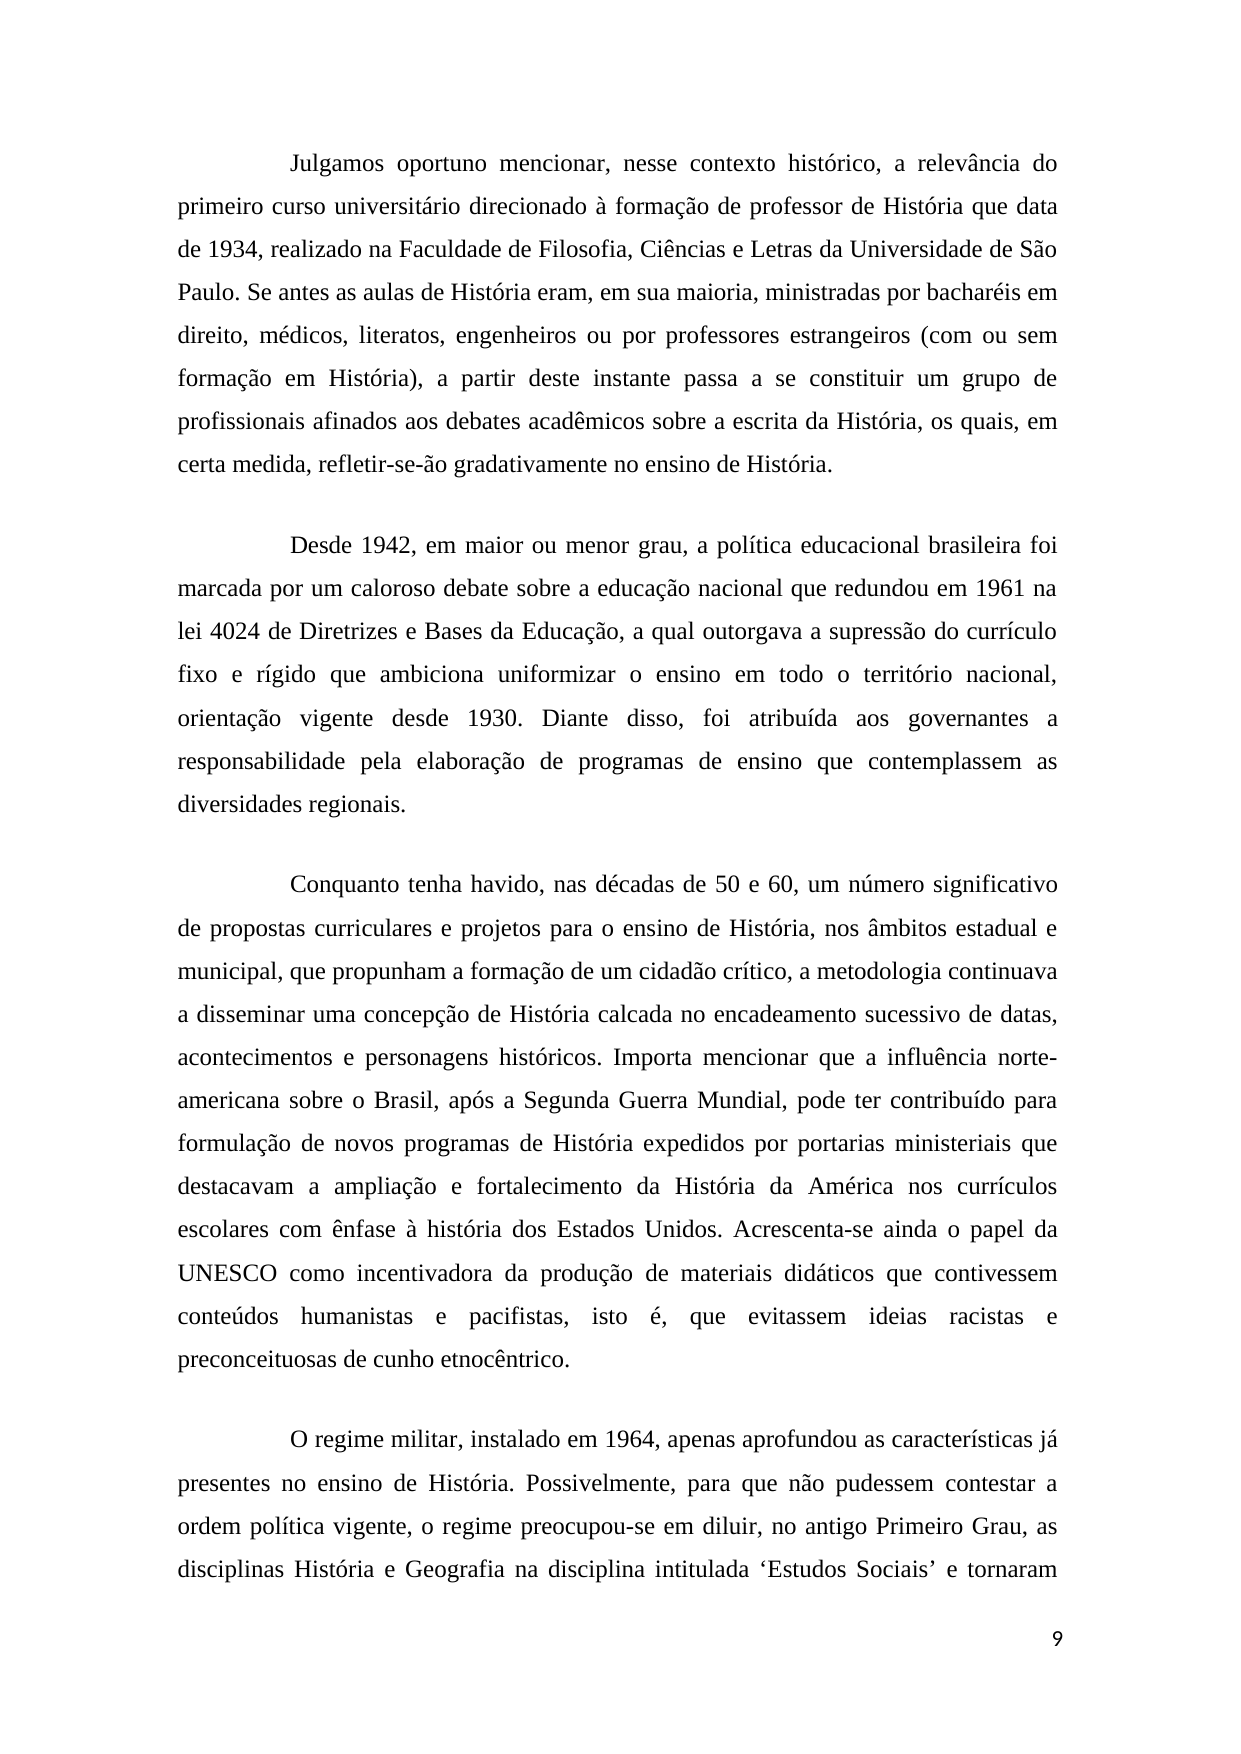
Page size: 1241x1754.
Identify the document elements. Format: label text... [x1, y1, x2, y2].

text Conquanto tenha havido, nas décadas de 50 e 60, um número significativo de propostas curriculares e projetos para o ensino de História, nos âmbitos estadual e municipal, que propunham a formação de um cidadão crítico, a metodologia continuava a disseminar uma concepção de História calcada no encadeamento sucessivo de datas, acontecimentos e personagens históricos. Importa mencionar que a influência norte-americana sobre o Brasil, após a Segunda Guerra Mundial, pode ter contribuído para formulação de novos programas de História expedidos por portarias ministeriais que destacavam a ampliação e fortalecimento da História da América nos currículos escolares com ênfase à história dos Estados Unidos. Acrescenta-se ainda o papel da UNESCO como incentivadora da produção de materiais didáticos que contivessem conteúdos humanistas e pacifistas, isto é, que evitassem ideias racistas e preconceituosas de cunho etnocêntrico. [177, 869, 1058, 1373]
text Julgamos oportuno mencionar, nesse contexto histórico, a relevância do primeiro curso universitário direcionado à formação de professor de História que data de 1934, realizado na Faculdade de Filosofia, Ciências e Letras da Universidade de São Paulo. Se antes as aulas de História eram, em sua maioria, ministradas por bacharéis em direito, médicos, literatos, engenheiros ou por professores estrangeiros (com ou sem formação em História), a partir deste instante passa a se constituir um grupo de profissionais afinados aos debates acadêmicos sobre a escrita da História, os quais, em certa medida, refletir-se-ão gradativamente no ensino de História. [177, 148, 1058, 478]
text Desde 1942, em maior ou menor grau, a política educacional brasileira foi marcada por um caloroso debate sobre a educação nacional que redundou em 1961 na lei 4024 de Diretrizes e Bases da Educação, a qual outorgava a supressão do currículo fixo e rígido que ambiciona uniformizar o ensino em todo o território nacional, orientação vigente desde 1930. Diante disso, foi atribuída aos governantes a responsabilidade pela elaboração de programas de ensino que contemplassem as diversidades regionais. [177, 530, 1058, 818]
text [177, 1424, 1058, 1583]
